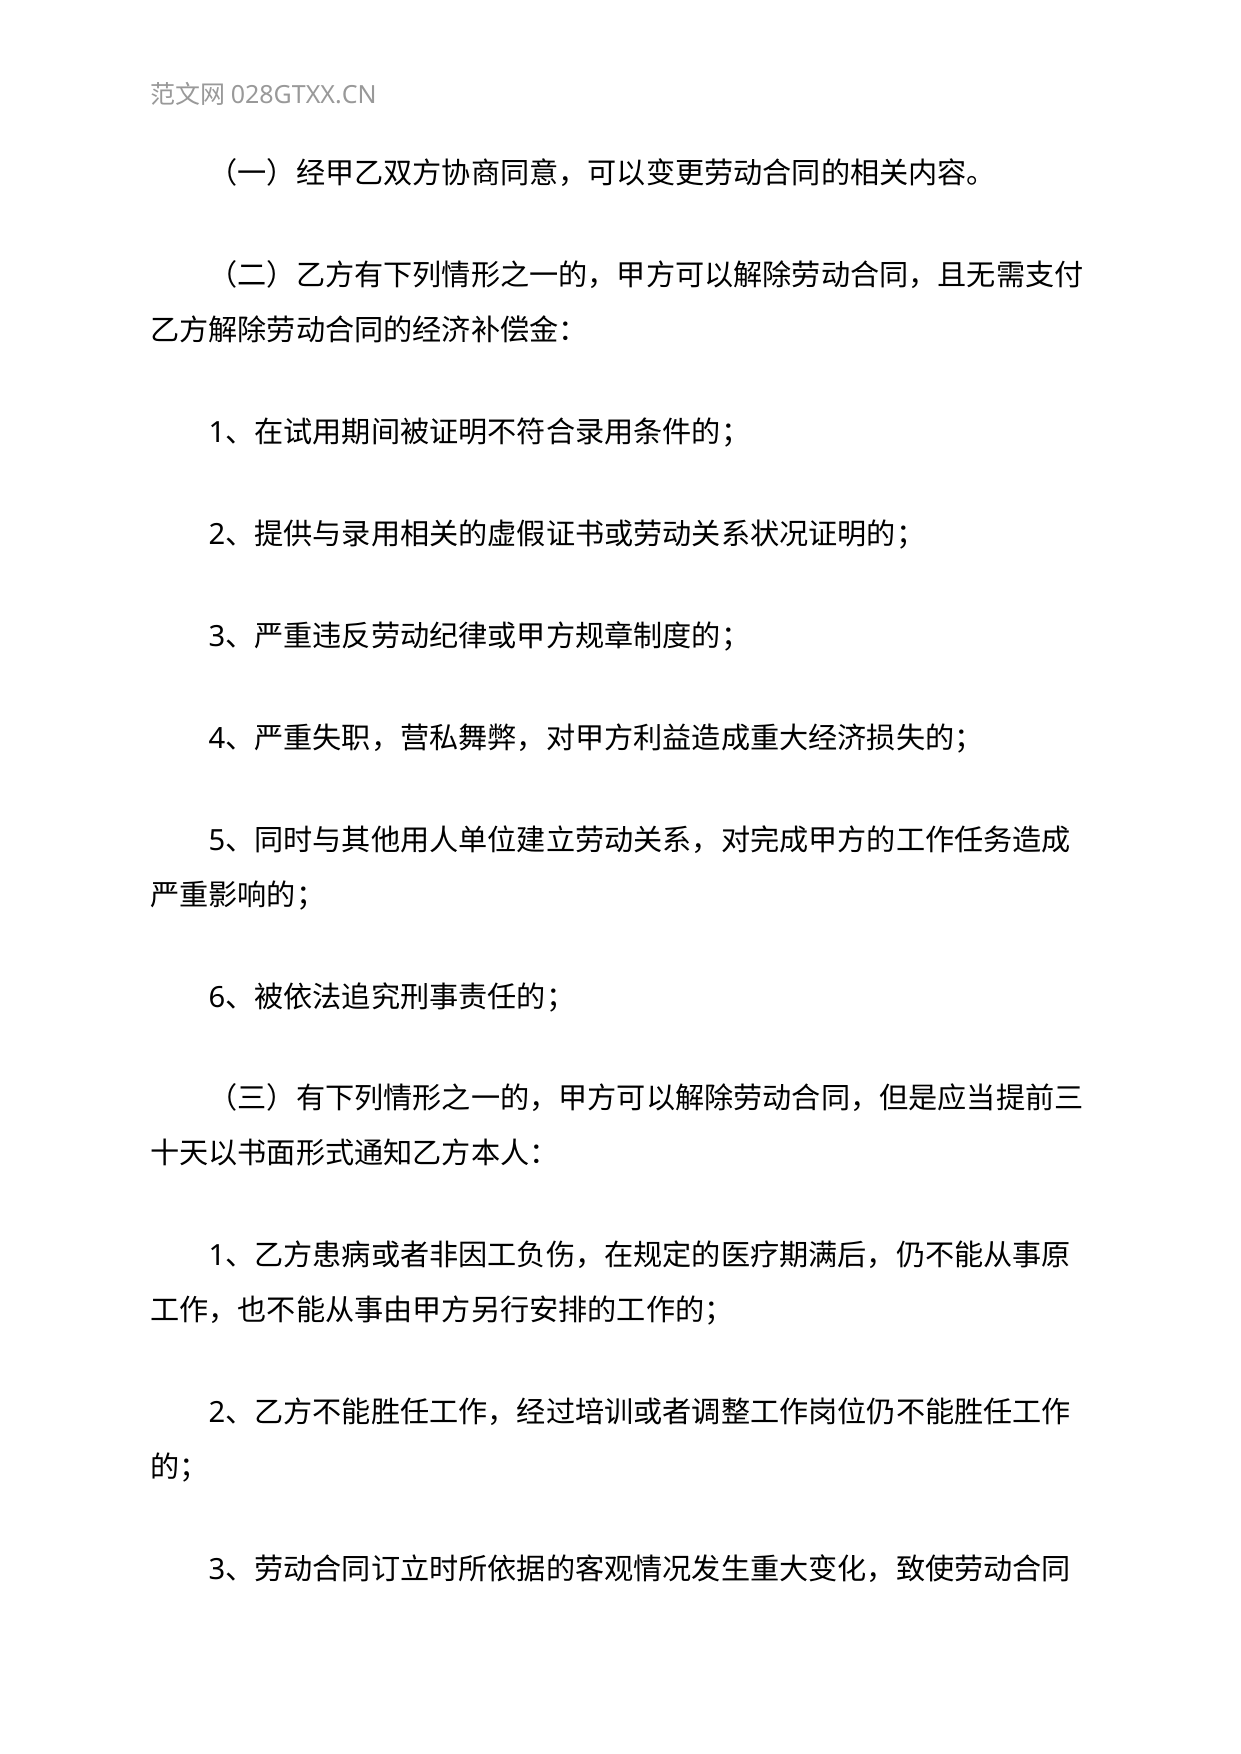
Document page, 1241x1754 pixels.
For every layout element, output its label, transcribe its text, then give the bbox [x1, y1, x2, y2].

text （三）有下列情形之一的，甲方可以解除劳动合同，但是应当提前三十天以书面形式通知乙方本人： [150, 1075, 1090, 1172]
text 6、被依法追究刑事责任的； [150, 973, 1090, 1016]
text （一）经甲乙双方协商同意，可以变更劳动合同的相关内容。 [150, 150, 1090, 192]
text 1、在试用期间被证明不符合录用条件的； [150, 408, 1090, 451]
text 3、严重违反劳动纪律或甲方规章制度的； [150, 612, 1090, 655]
text 5、同时与其他用人单位建立劳动关系，对完成甲方的工作任务造成严重影响的； [150, 816, 1090, 914]
text （二）乙方有下列情形之一的，甲方可以解除劳动合同，且无需支付乙方解除劳动合同的经济补偿金： [150, 252, 1090, 349]
text 2、乙方不能胜任工作，经过培训或者调整工作岗位仍不能胜任工作的； [150, 1388, 1090, 1486]
text 1、乙方患病或者非因工负伤，在规定的医疗期满后，仍不能从事原工作，也不能从事由甲方另行安排的工作的； [150, 1232, 1090, 1329]
text 4、严重失职，营私舞弊，对甲方利益造成重大经济损失的； [150, 714, 1090, 757]
text 2、提供与录用相关的虚假证书或劳动关系状况证明的； [150, 510, 1090, 553]
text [150, 1545, 1090, 1588]
